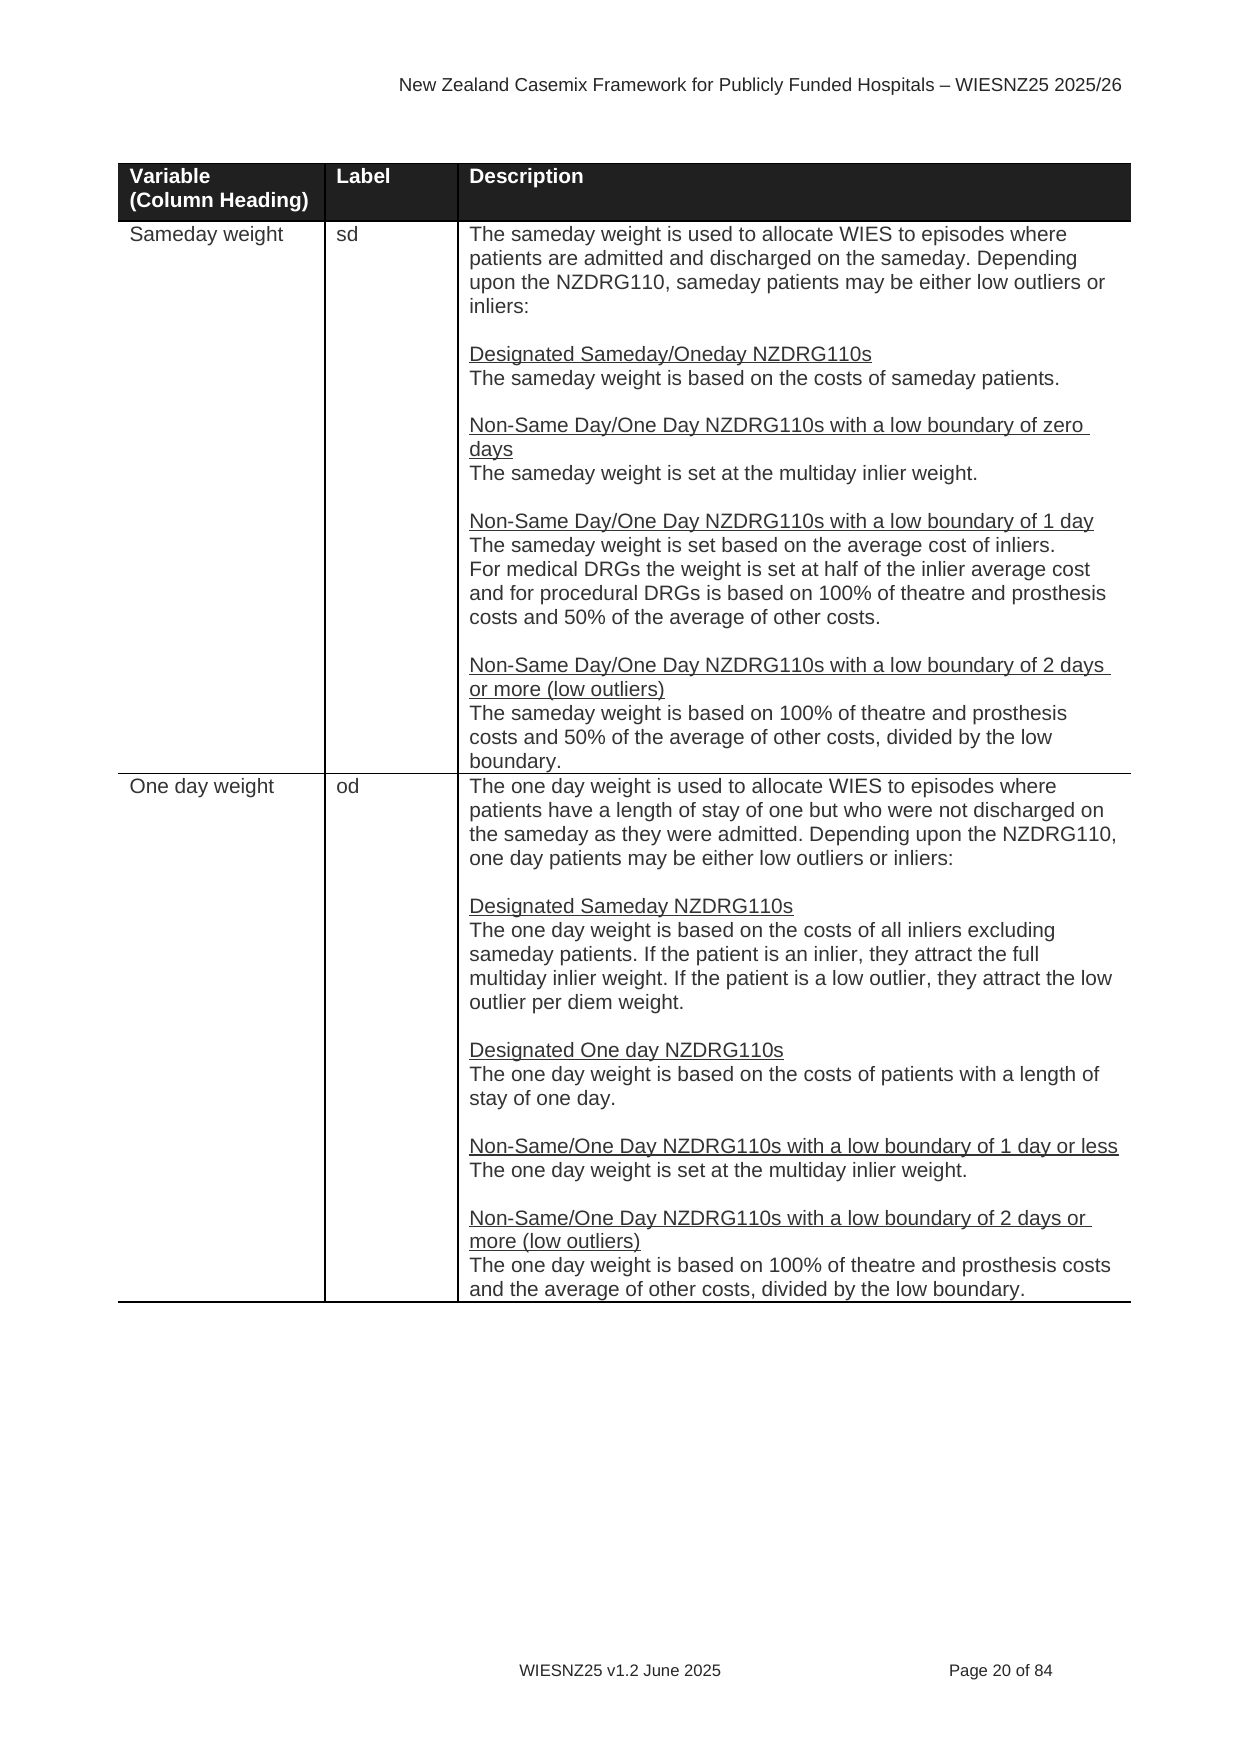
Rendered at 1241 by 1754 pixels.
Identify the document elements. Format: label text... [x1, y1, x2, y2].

table_header Label [326, 164, 457, 220]
table_cell The sameday weight is used to allocate WIES to episodes where patients are admitted and discharged on the sameday. Depending upon the NZDRG110, sameday patients may be either low outliers or inliers: Designated Sameday/Oneday NZDRG110s The sameday weight is based on the costs of sameday patients. Non-Same Day/One Day NZDRG110s with a low boundary of zero days The sameday weight is set at the multiday inlier weight. Non-Same Day/One Day NZDRG110s with a low boundary of 1 day The sameday weight is set based on the average cost of inliers. For medical DRGs the weight is set at half of the inlier average cost and for procedural DRGs is based on 100% of theatre and prosthesis costs and 50% of the average of other costs. Non-Same Day/One Day NZDRG110s with a low boundary of 2 days or more (low outliers) The sameday weight is based on 100% of theatre and prosthesis costs and 50% of the average of other costs, divided by the low boundary. [459, 222, 1131, 773]
table_cell The one day weight is used to allocate WIES to episodes where patients have a length of stay of one but who were not discharged on the sameday as they were admitted. Depending upon the NZDRG110, one day patients may be either low outliers or inliers: Designated Sameday NZDRG110s The one day weight is based on the costs of all inliers excluding sameday patients. If the patient is an inlier, they attract the full multiday inlier weight. If the patient is a low outlier, they attract the low outlier per diem weight. Designated One day NZDRG110s The one day weight is based on the costs of patients with a length of stay of one day. Non-Same/One Day NZDRG110s with a low boundary of 1 day or less The one day weight is set at the multiday inlier weight. Non-Same/One Day NZDRG110s with a low boundary of 2 days or more (low outliers) The one day weight is based on 100% of theatre and prosthesis costs and the average of other costs, divided by the low boundary. [459, 774, 1131, 1301]
table_cell One day weight [118, 774, 324, 1301]
table_header Description [459, 164, 1131, 220]
table_cell sd [326, 222, 457, 773]
table_cell Sameday weight [118, 222, 324, 773]
table_header Variable (Column Heading) [118, 164, 324, 220]
table_cell od [326, 774, 457, 1301]
